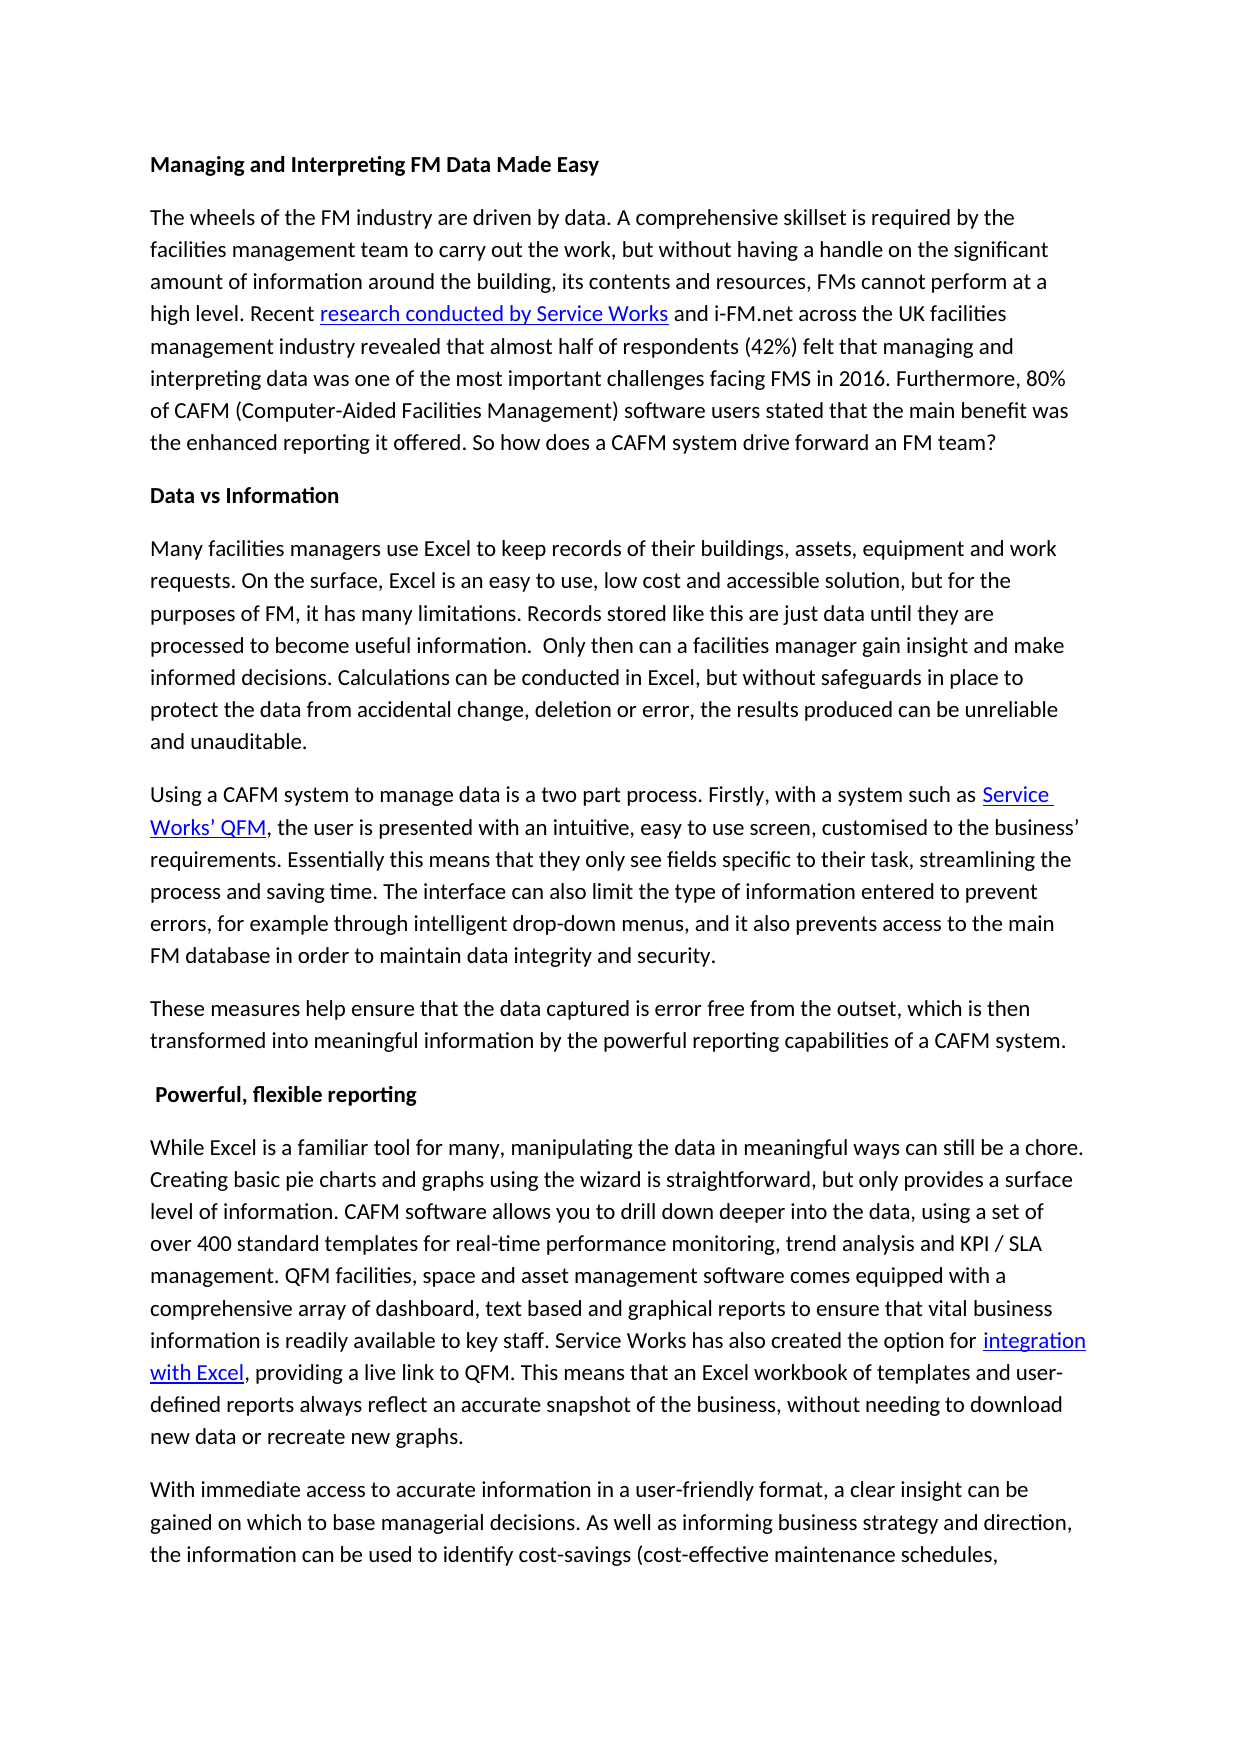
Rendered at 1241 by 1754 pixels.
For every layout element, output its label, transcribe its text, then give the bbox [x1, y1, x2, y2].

text Using a CAFM system to manage data is a two part process. Firstly, with a system such as Service Works’ QFM, the user is presented with an intuitive, easy to use screen, customised to the business’ requirements. Essentially this means that they only see fields specific to their task, streamlining the process and saving time. The interface can also limit the type of information entered to prevent errors, for example through intelligent drop-down menus, and it also prevents access to the main FM database in order to maintain data integrity and security. [150, 781, 1090, 969]
text While Excel is a familiar tool for many, manipulating the data in meaningful ways can still be a chore. Creating basic pie charts and graphs using the wizard is straightforward, but only provides a surface level of information. CAFM software allows you to drill down deeper into the data, using a set of over 400 standard templates for real-time performance monitoring, trend analysis and KPI / SLA management. QFM facilities, space and asset management software comes equipped with a comprehensive array of dashboard, text based and graphical reports to ensure that vital business information is readily available to key staff. Service Works has also created the option for integration with Excel, providing a live link to QFM. This means that an Excel workbook of templates and user-defined reports always reflect an accurate snapshot of the business, without needing to download new data or recreate new graphs. [150, 1133, 1090, 1450]
text Managing and Interpreting FM Data Made Easy [150, 150, 1090, 178]
text Powerful, flexible reporting [150, 1080, 1090, 1108]
text Many facilities managers use Excel to keep records of their buildings, assets, equipment and work requests. On the surface, Excel is an easy to use, low cost and accessible solution, but for the purposes of FM, it has many limitations. Records stored like this are just data until they are processed to become useful information. Only then can a facilities manager gain insight and make informed decisions. Calculations can be conducted in Excel, but without safeguards in place to protect the data from accidental change, deletion or error, the results produced can be unreliable and unauditable. [150, 534, 1090, 756]
text Data vs Information [150, 481, 1090, 509]
text The wheels of the FM industry are driven by data. A comprehensive skillset is required by the facilities management team to carry out the work, but without having a handle on the significant amount of information around the building, its contents and resources, FMs cannot perform at a high level. Recent research conducted by Service Works and i-FM.net across the UK facilities management industry revealed that almost half of respondents (42%) felt that managing and interpreting data was one of the most important challenges facing FMS in 2016. Furthermore, 80% of CAFM (Computer-Aided Facilities Management) software users stated that the main benefit was the enhanced reporting it offered. So how does a CAFM system drive forward an FM team? [150, 203, 1090, 456]
text These measures help ensure that the data captured is error free from the outset, which is then transformed into meaningful information by the powerful reporting capabilities of a CAFM system. [150, 994, 1090, 1055]
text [150, 1475, 1090, 1568]
